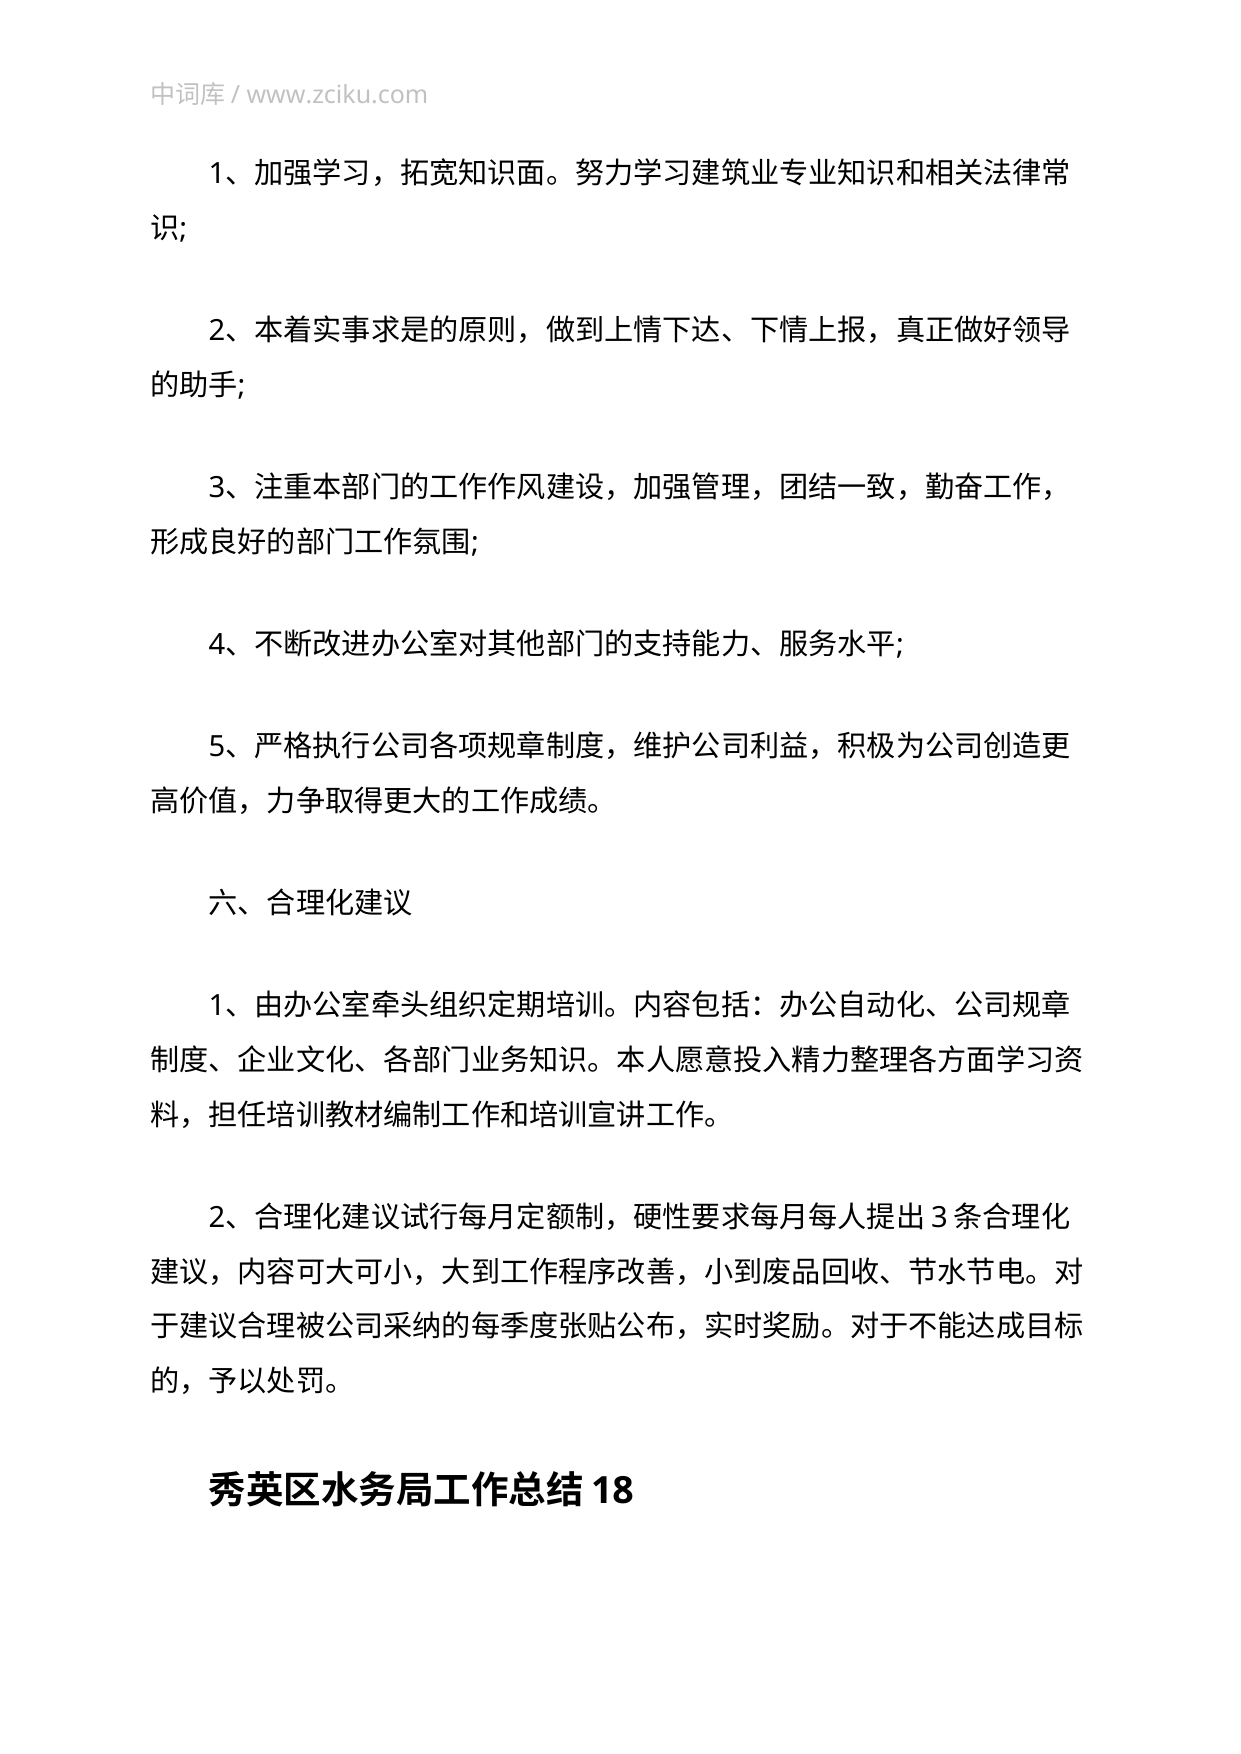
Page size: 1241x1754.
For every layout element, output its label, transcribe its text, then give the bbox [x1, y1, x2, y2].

text 2、本着实事求是的原则，做到上情下达、下情上报，真正做好领导的助手; [150, 307, 1090, 404]
text 1、由办公室牵头组织定期培训。内容包括：办公自动化、公司规章制度、企业文化、各部门业务知识。本人愿意投入精力整理各方面学习资料，担任培训教材编制工作和培训宣讲工作。 [150, 981, 1090, 1134]
text 2、合理化建议试行每月定额制，硬性要求每月每人提出3条合理化建议，内容可大可小，大到工作程序改善，小到废品回收、节水节电。对于建议合理被公司采纳的每季度张贴公布，实时奖励。对于不能达成目标的，予以处罚。 [150, 1193, 1090, 1400]
text 秀英区水务局工作总结18 [150, 1460, 1090, 1514]
text 3、注重本部门的工作作风建设，加强管理，团结一致，勤奋工作，形成良好的部门工作氛围; [150, 464, 1090, 561]
text 六、合理化建议 [150, 880, 1090, 922]
text 4、不断改进办公室对其他部门的支持能力、服务水平; [150, 621, 1090, 663]
text 5、严格执行公司各项规章制度，维护公司利益，积极为公司创造更高价值，力争取得更大的工作成绩。 [150, 723, 1090, 820]
text 1、加强学习，拓宽知识面。努力学习建筑业专业知识和相关法律常识; [150, 150, 1090, 247]
